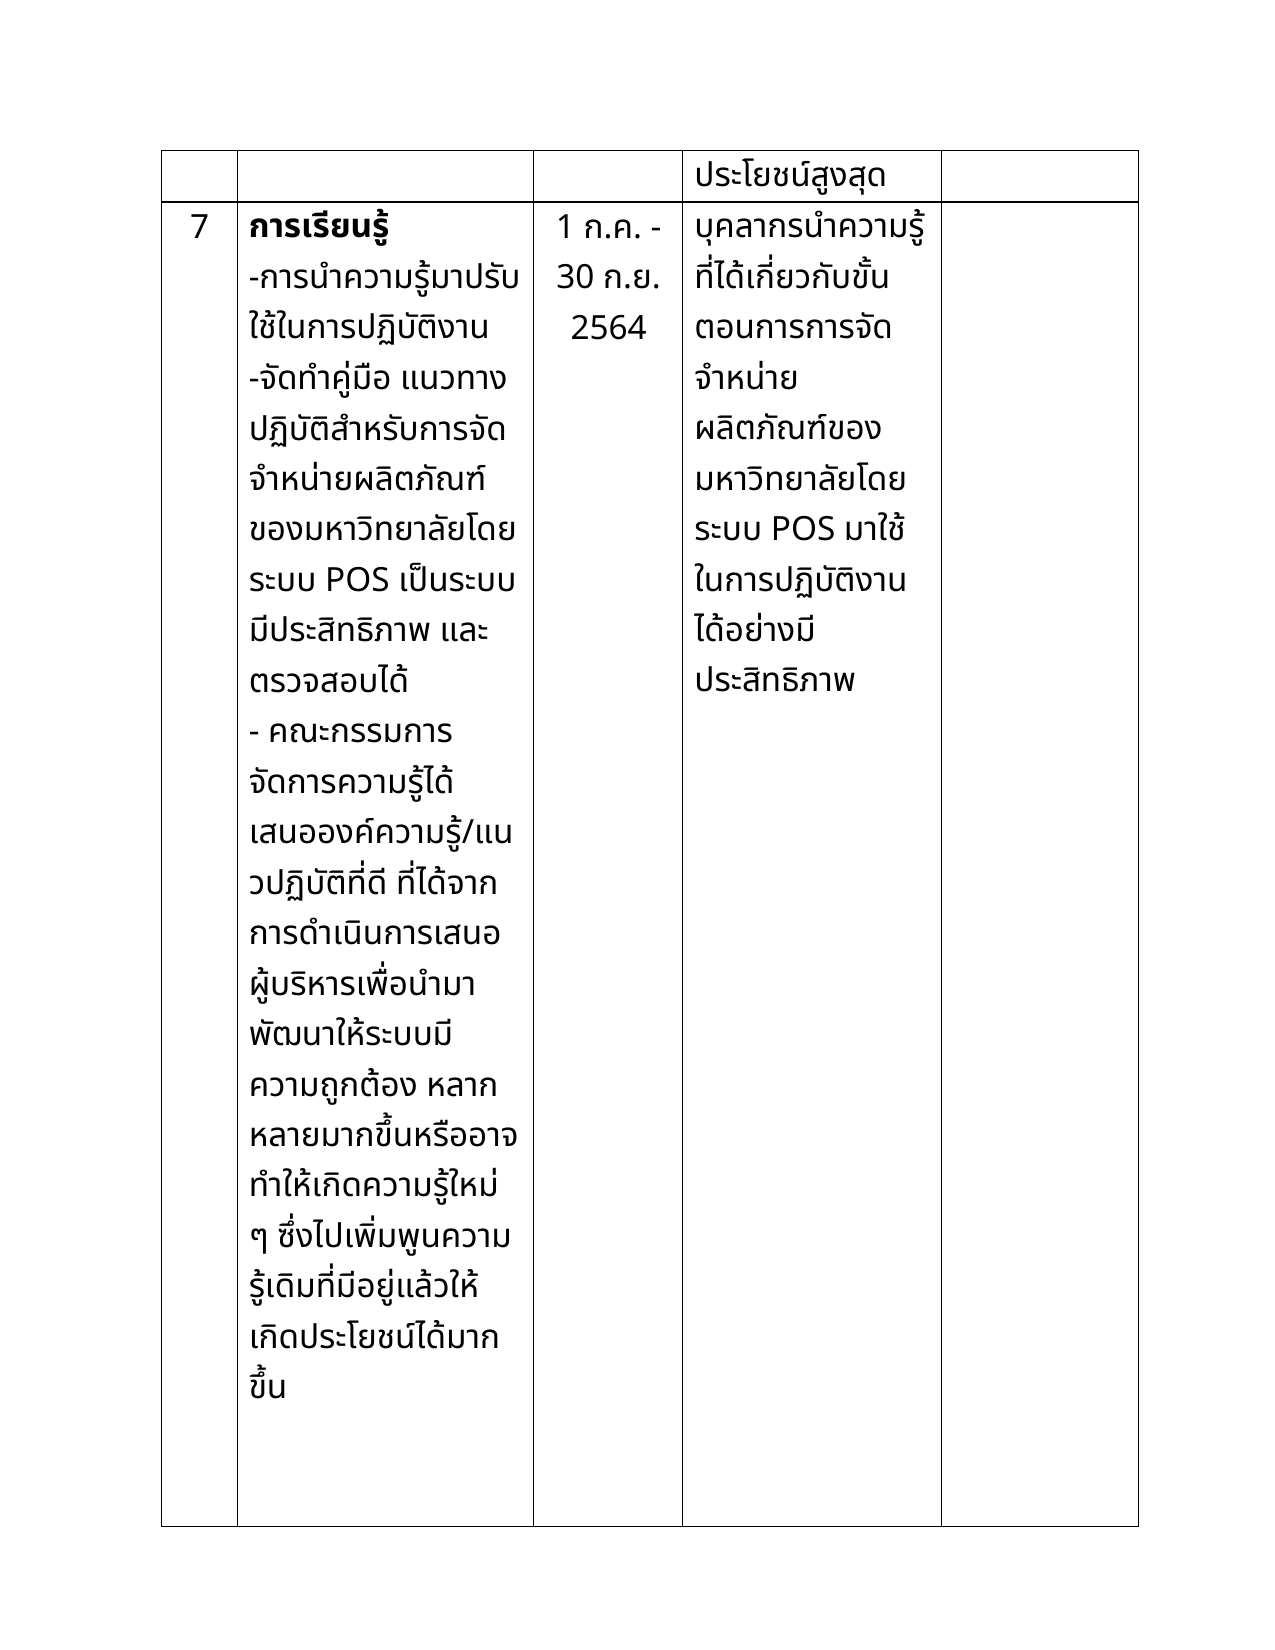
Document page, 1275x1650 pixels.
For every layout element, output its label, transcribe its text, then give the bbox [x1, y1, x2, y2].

table_cell 6 [162, 151, 237, 201]
table_cell [942, 151, 1138, 201]
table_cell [238, 151, 533, 201]
table_cell [942, 203, 1138, 1526]
table_cell 1 ก.ค. - 30 ก.ย. 2564 [534, 203, 682, 1526]
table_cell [683, 151, 941, 201]
table_cell บุคลากรนำความรู้ที่ได้เกี่ยวกับขั้นตอนการการจัดจำหน่ายผลิตภัณฑ์ของมหาวิทยาลัยโดยระบบ POS มาใช้ในการปฏิบัติงานได้อย่างมีประสิทธิภาพ [683, 203, 941, 1526]
table_cell 7 [162, 203, 237, 1526]
table_cell การเรียนรู้ -การนำความรู้มาปรับใช้ในการปฏิบัติงาน -จัดทำคู่มือ แนวทางปฏิบัติสำหรับการจัดจำหน่ายผลิตภัณฑ์ของมหาวิทยาลัยโดยระบบ POS เป็นระบบ มีประสิทธิภาพ และตรวจสอบได้ - คณะกรรมการจัดการความรู้ได้เสนอองค์ความรู้/แนวปฏิบัติที่ดี ที่ได้จากการดำเนินการเสนอผู้บริหารเพื่อนำมาพัฒนาให้ระบบมีความถูกต้อง หลากหลายมากขึ้นหรืออาจทำให้เกิดความรู้ใหม่ ๆ ซึ่งไปเพิ่มพูนความรู้เดิมที่มีอยู่แล้วให้เกิดประโยชน์ได้มากขึ้น [238, 203, 533, 1526]
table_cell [534, 151, 682, 201]
